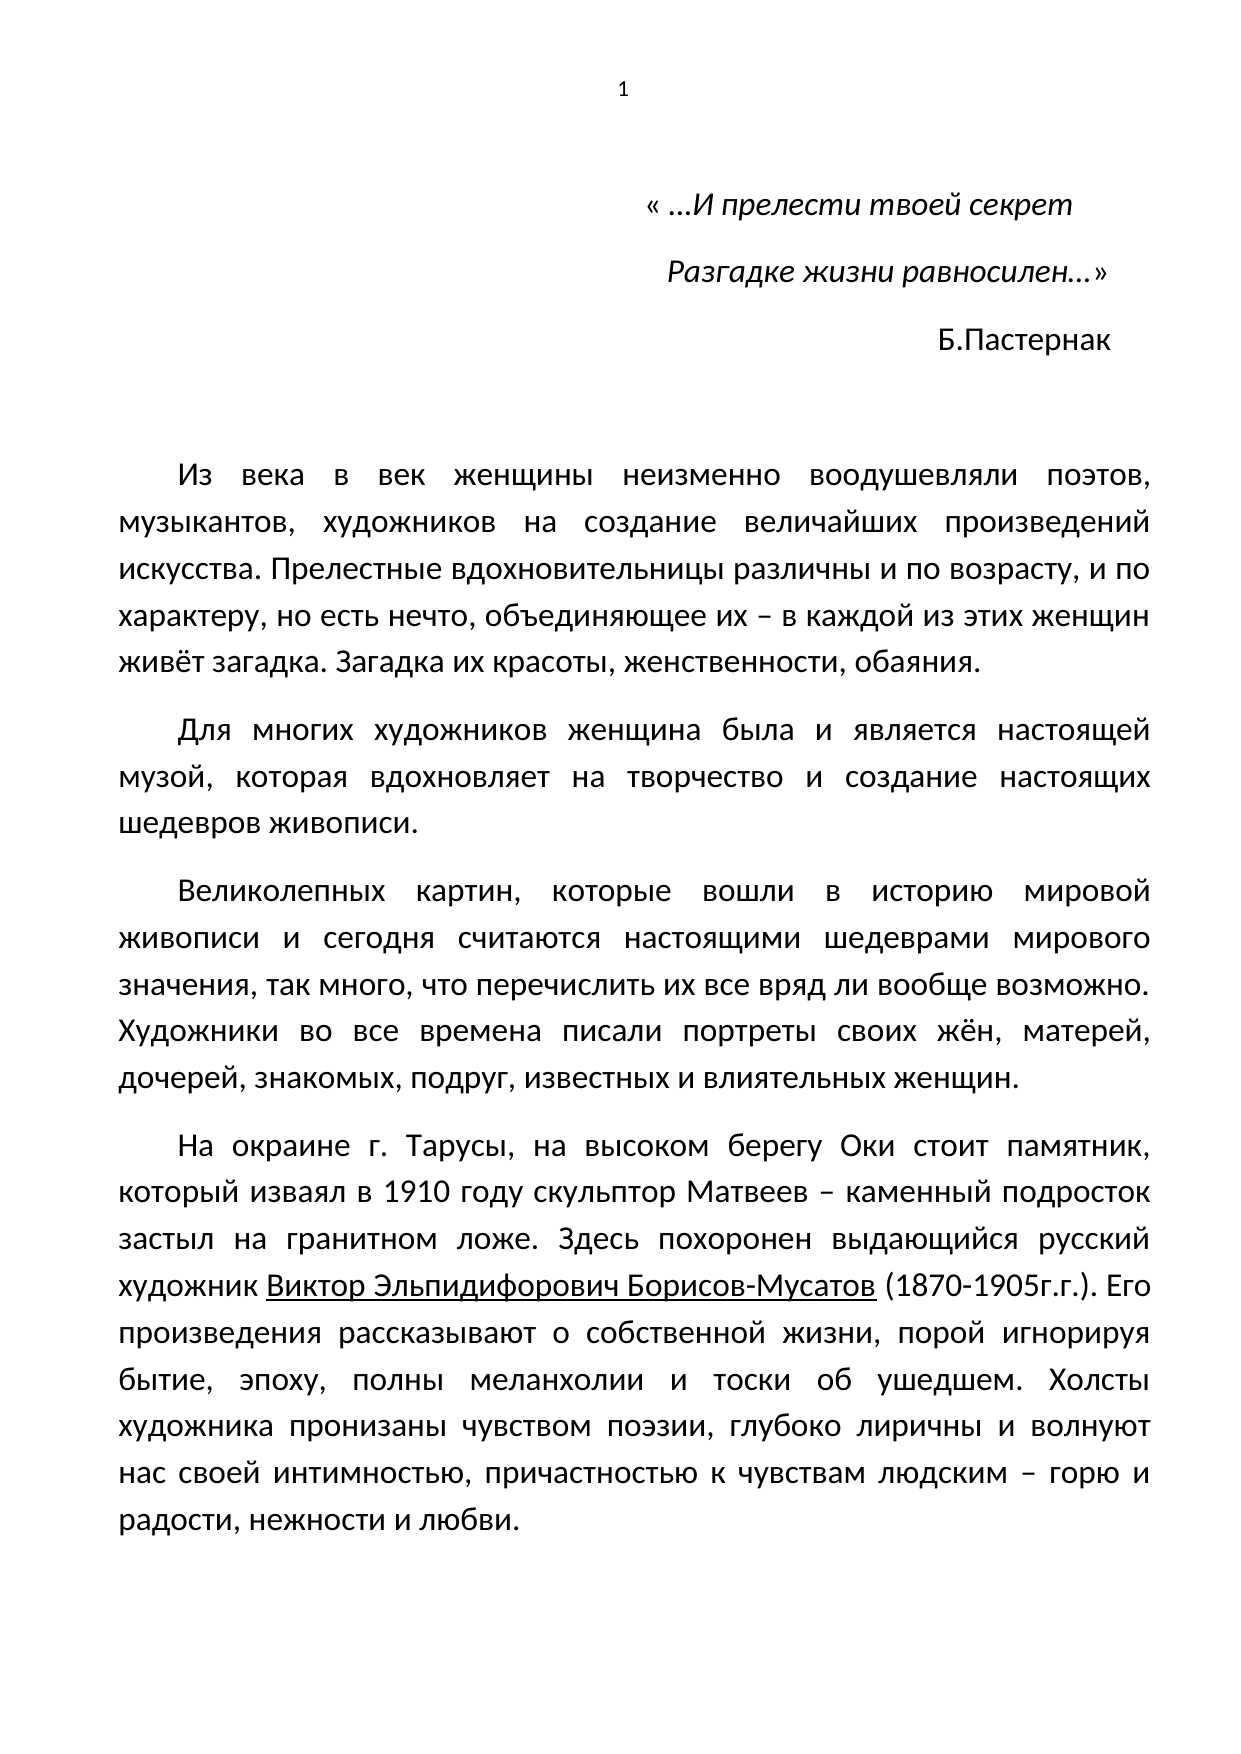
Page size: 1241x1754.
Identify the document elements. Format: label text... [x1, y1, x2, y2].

text Из века в век женщины неизменно воодушевляли поэтов, музыкантов, художников на создание величайших произведений искусства. Прелестные вдохновительницы различны и по возрасту, и по характеру, но есть нечто, объединяющее их – в каждой из этих женщин живёт загадка. Загадка их красоты, женственности, обаяния. [118, 453, 1152, 681]
text Разгадке жизни равносилен…» [177, 250, 1152, 291]
text « …И прелести твоей секрет [177, 183, 1152, 223]
text Великолепных картин, которые вошли в историю мировой живописи и сегодня считаются настоящими шедеврами мирового значения, так много, что перечислить их все вряд ли вообще возможно. Художники во все времена писали портреты своих жён, матерей, дочерей, знакомых, подруг, известных и влиятельных женщин. [118, 869, 1152, 1097]
text Б.Пастернак [177, 318, 1152, 359]
text На окраине г. Тарусы, на высоком берегу Оки стоит памятник, который изваял в 1910 году скульптор Матвеев – каменный подросток застыл на гранитном ложе. Здесь похоронен выдающийся русский художник Виктор Эльпидифорович Борисов-Мусатов (1870-1905г.г.). Его произведения рассказывают о собственной жизни, порой игнорируя бытие, эпоху, полны меланхолии и тоски об ушедшем. Холсты художника пронизаны чувством поэзии, глубоко лиричны и волнуют нас своей интимностью, причастностью к чувствам людским – горю и радости, нежности и любви. [118, 1124, 1152, 1539]
text Для многих художников женщина была и является настоящей музой, которая вдохновляет на творчество и создание настоящих шедевров живописи. [118, 708, 1152, 842]
